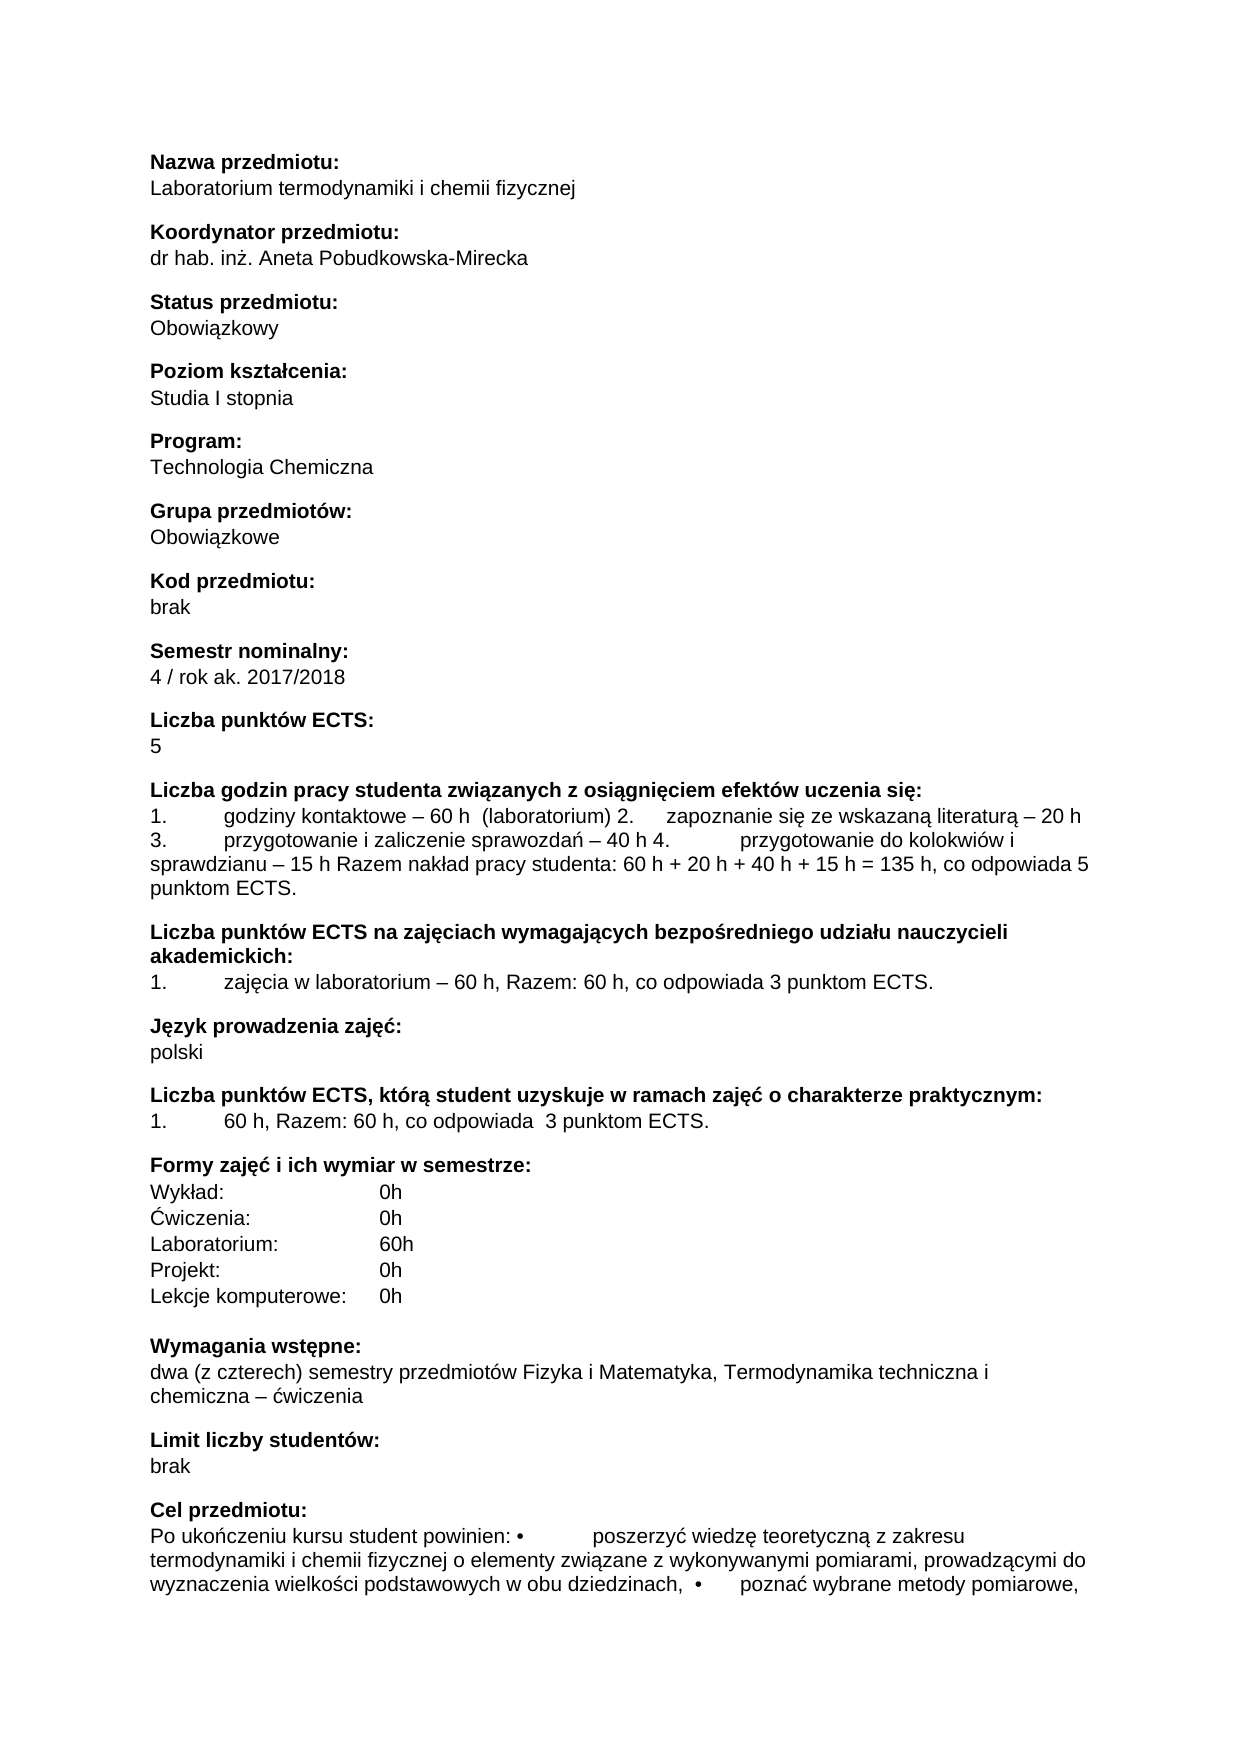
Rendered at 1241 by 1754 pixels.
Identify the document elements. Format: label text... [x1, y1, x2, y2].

table_cell Laboratorium: [140, 1232, 367, 1256]
text Kod przedmiotu: [150, 569, 1090, 593]
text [150, 1523, 1090, 1595]
text Język prowadzenia zajęć: [150, 1013, 1090, 1037]
text Nazwa przedmiotu: [150, 150, 1090, 174]
text brak [150, 595, 1090, 619]
text Studia I stopnia [150, 385, 1090, 409]
text Limit liczby studentów: [150, 1428, 1090, 1452]
text Program: [150, 429, 1090, 453]
text dr hab. inż. Aneta Pobudkowska-Mirecka [150, 246, 1090, 270]
text 1. godziny kontaktowe – 60 h (laboratorium) 2. zapoznanie się ze wskazaną literaturą – 20 h 3. przygotowanie i zaliczenie sprawozdań – 40 h 4. przygotowanie do kolokwiów i sprawdzianu – 15 h Razem nakład pracy studenta: 60 h + 20 h + 40 h + 15 h = 135 h, co odpowiada 5 punktom ECTS. [150, 804, 1090, 900]
text Liczba punktów ECTS: [150, 708, 1090, 732]
table_header 0h [369, 1180, 597, 1204]
text Status przedmiotu: [150, 289, 1090, 313]
text Poziom kształcenia: [150, 359, 1090, 383]
table_cell 0h [369, 1204, 597, 1230]
table_header Wykład: [140, 1180, 367, 1204]
table_cell Lekcje komputerowe: [140, 1284, 367, 1308]
text Obowiązkowy [150, 316, 1090, 339]
text Technologia Chemiczna [150, 455, 1090, 479]
text Liczba punktów ECTS, którą student uzyskuje w ramach zajęć o charakterze praktycznym: [150, 1083, 1090, 1107]
text Semestr nominalny: [150, 638, 1090, 662]
text 5 [150, 734, 1090, 758]
text Laboratorium termodynamiki i chemii fizycznej [150, 176, 1090, 200]
text Liczba punktów ECTS na zajęciach wymagających bezpośredniego udziału nauczycieli akademickich: [150, 920, 1090, 968]
table_cell 0h [369, 1282, 597, 1308]
text brak [150, 1454, 1090, 1478]
table_cell 60h [369, 1230, 597, 1256]
text dwa (z czterech) semestry przedmiotów Fizyka i Matematyka, Termodynamika techniczna i chemiczna – ćwiczenia [150, 1360, 1090, 1408]
table_cell Ćwiczenia: [140, 1206, 367, 1230]
text polski [150, 1039, 1090, 1063]
table_cell 0h [369, 1256, 597, 1282]
text Obowiązkowe [150, 525, 1090, 549]
text Formy zajęć i ich wymiar w semestrze: [150, 1153, 1090, 1177]
text Grupa przedmiotów: [150, 499, 1090, 523]
text 1. 60 h, Razem: 60 h, co odpowiada 3 punktom ECTS. [150, 1109, 1090, 1133]
text 1. zajęcia w laboratorium – 60 h, Razem: 60 h, co odpowiada 3 punktom ECTS. [150, 970, 1090, 994]
table_cell Projekt: [140, 1258, 367, 1282]
text Liczba godzin pracy studenta związanych z osiągnięciem efektów uczenia się: [150, 778, 1090, 802]
text Cel przedmiotu: [150, 1497, 1090, 1521]
text Koordynator przedmiotu: [150, 220, 1090, 244]
text Wymagania wstępne: [150, 1334, 1090, 1358]
text 4 / rok ak. 2017/2018 [150, 664, 1090, 688]
